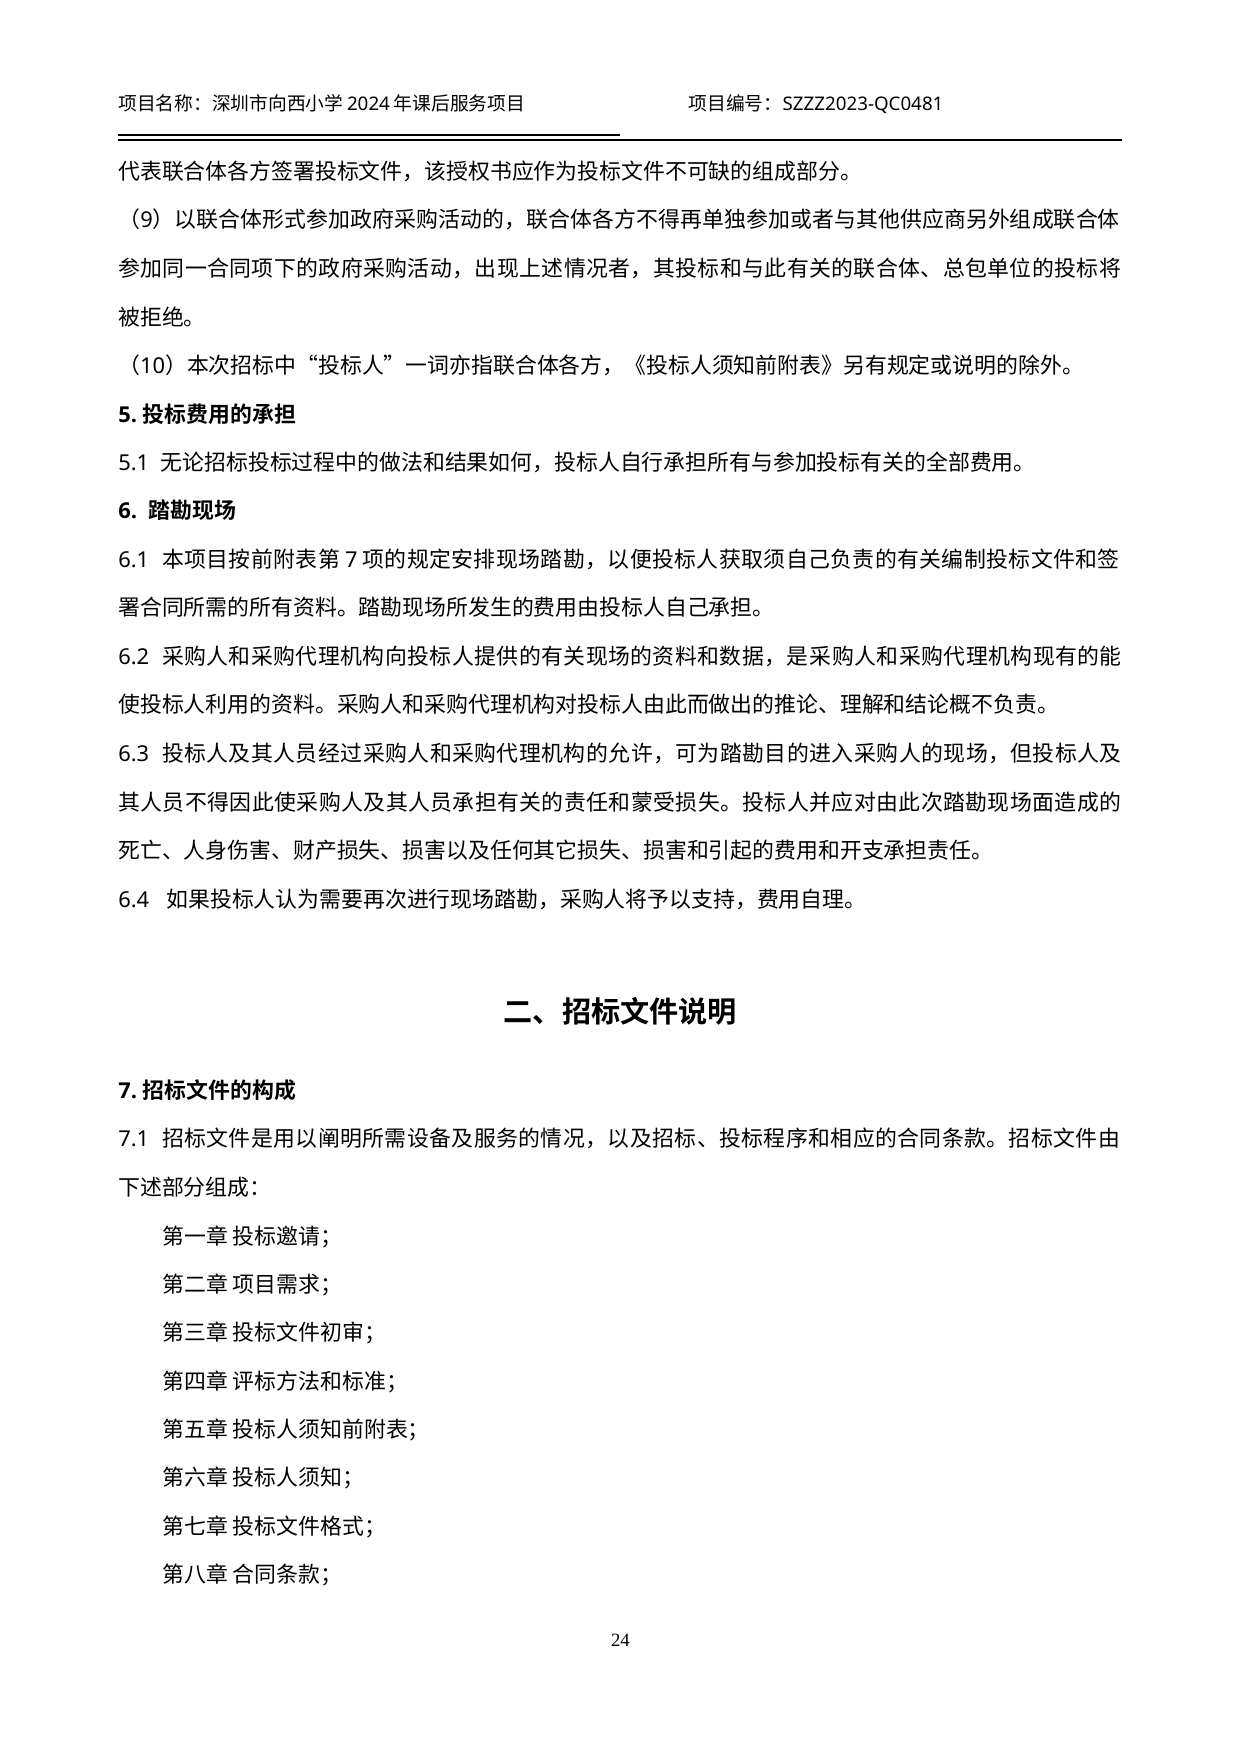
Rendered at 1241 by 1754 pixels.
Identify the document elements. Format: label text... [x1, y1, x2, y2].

text 6.1 本项目按前附表第7项的规定安排现场踏勘，以便投标人获取须自己负责的有关编制投标文件和签署合同所需的所有资料。踏勘现场所发生的费用由投标人自己承担。 [118, 541, 1122, 622]
text （10）本次招标中“投标人”一词亦指联合体各方，《投标人须知前附表》另有规定或说明的除外。 [118, 348, 1122, 380]
text 第七章 投标文件格式； [118, 1508, 1122, 1541]
text 第五章 投标人须知前附表； [118, 1412, 1122, 1444]
text （9）以联合体形式参加政府采购活动的，联合体各方不得再单独参加或者与其他供应商另外组成联合体参加同一合同项下的政府采购活动，出现上述情况者，其投标和与此有关的联合体、总包单位的投标将被拒绝。 [118, 202, 1122, 332]
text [118, 154, 1122, 186]
text 7. 招标文件的构成 [118, 1073, 1122, 1105]
text 5.1 无论招标投标过程中的做法和结果如何，投标人自行承担所有与参加投标有关的全部费用。 [118, 444, 1122, 477]
text 第八章 合同条款； [118, 1557, 1122, 1589]
text 6.4 如果投标人认为需要再次进行现场踏勘，采购人将予以支持，费用自理。 [118, 881, 1122, 914]
text 5. 投标费用的承担 [118, 396, 1122, 429]
text 第四章 评标方法和标准； [118, 1363, 1122, 1396]
text 6.2 采购人和采购代理机构向投标人提供的有关现场的资料和数据，是采购人和采购代理机构现有的能使投标人利用的资料。采购人和采购代理机构对投标人由此而做出的推论、理解和结论概不负责。 [118, 638, 1122, 719]
text 第三章 投标文件初审； [118, 1315, 1122, 1347]
text 6.3 投标人及其人员经过采购人和采购代理机构的允许，可为踏勘目的进入采购人的现场，但投标人及其人员不得因此使采购人及其人员承担有关的责任和蒙受损失。投标人并应对由此次踏勘现场面造成的死亡、人身伤害、财产损失、损害以及任何其它损失、损害和引起的费用和开支承担责任。 [118, 735, 1122, 865]
text 第二章 项目需求； [118, 1267, 1122, 1299]
text 6. 踏勘现场 [118, 493, 1122, 525]
subtitle 二、招标文件说明 [118, 977, 1122, 1042]
text 7.1 招标文件是用以阐明所需设备及服务的情况，以及招标、投标程序和相应的合同条款。招标文件由下述部分组成： [118, 1121, 1122, 1202]
text 第一章 投标邀请； [118, 1218, 1122, 1251]
text 第六章 投标人须知； [118, 1460, 1122, 1492]
